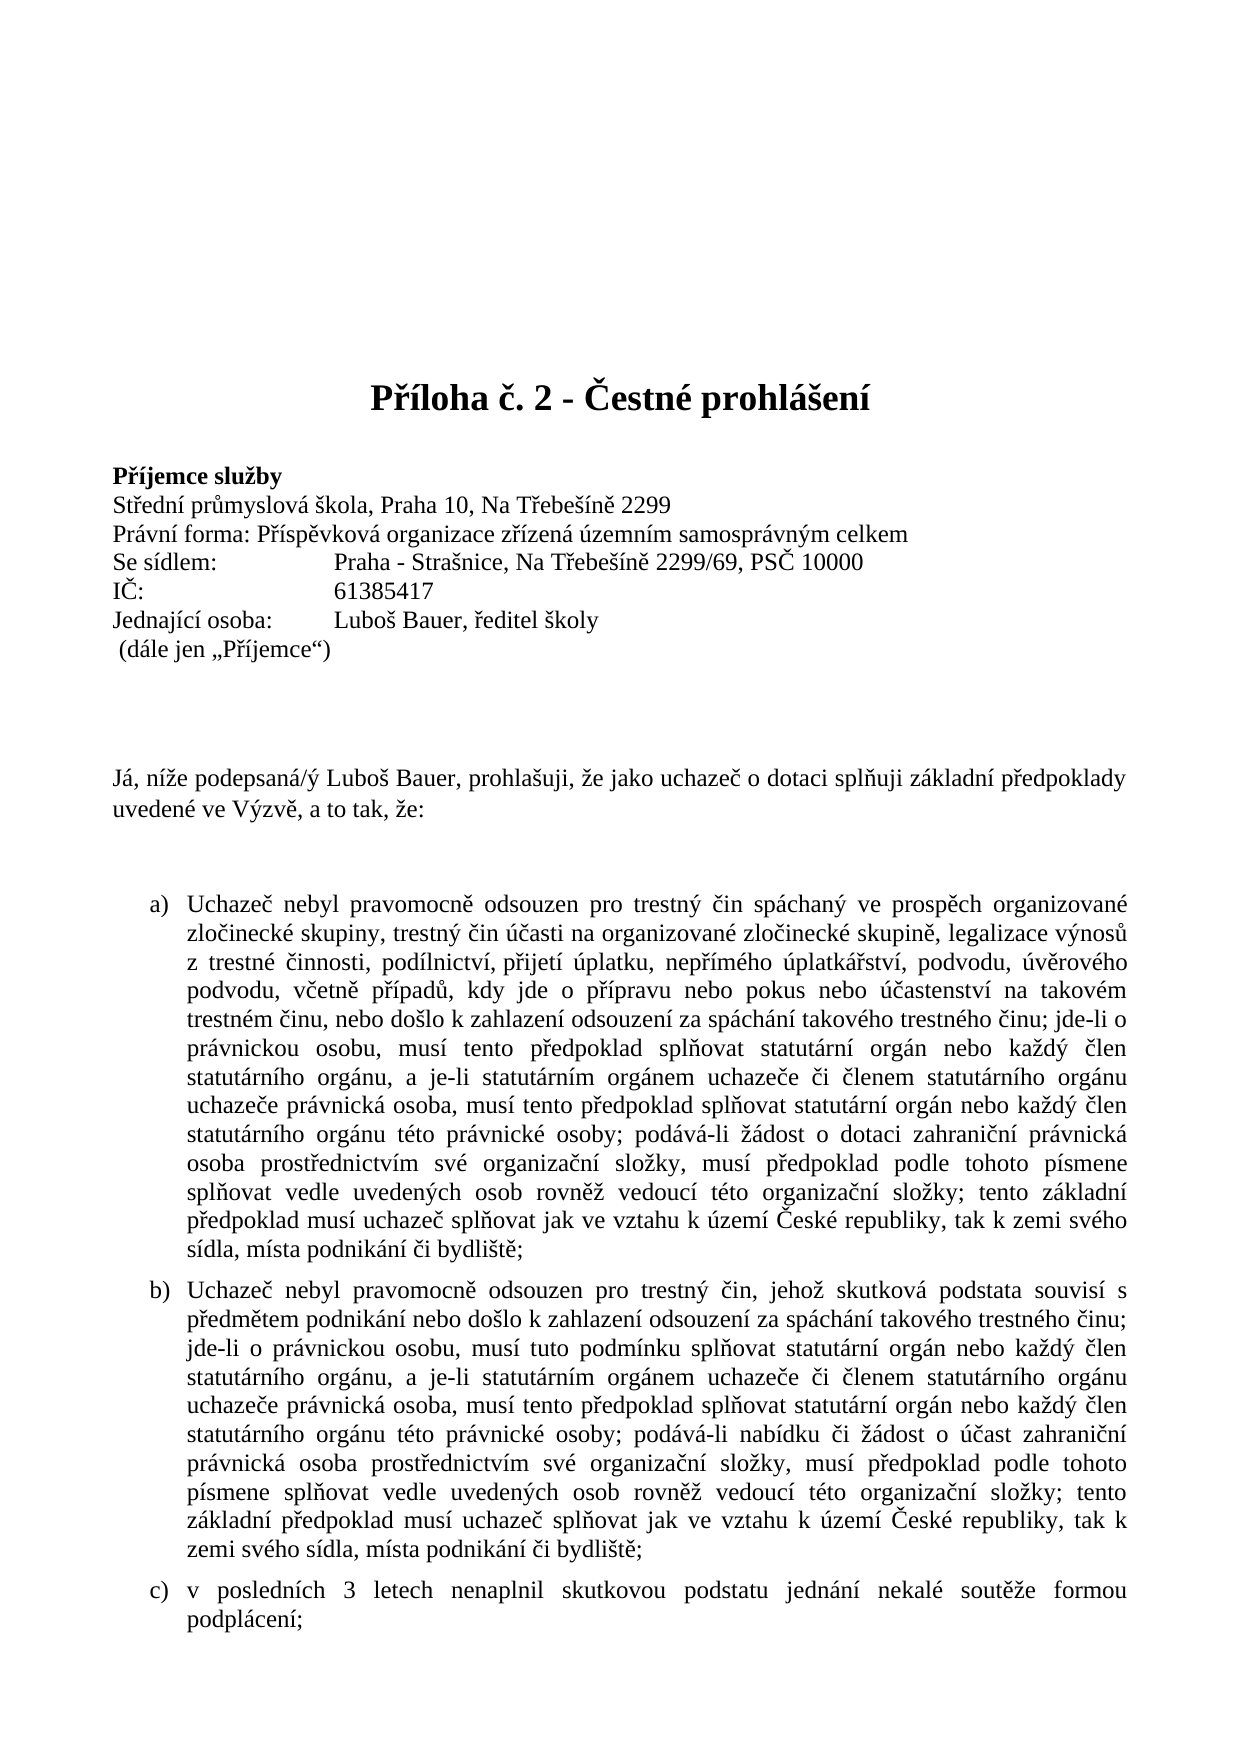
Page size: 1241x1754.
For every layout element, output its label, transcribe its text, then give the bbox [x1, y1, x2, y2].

text Se sídlem: Praha - Strašnice, Na Třebešíně 2299/69, PSČ 10000 [112, 547, 1128, 576]
list Uchazeč nebyl pravomocně odsouzen pro trestný čin, jehož skutková podstata souvisí s předmětem podnikání nebo došlo k zahlazení odsouzení za spáchání takového trestného činu; jde-li o právnickou osobu, musí tuto podmínku splňovat statutární orgán nebo každý člen statutárního orgánu, a je-li statutárním orgánem uchazeče či členem statutárního orgánu uchazeče právnická osoba, musí tento předpoklad splňovat statutární orgán nebo každý člen statutárního orgánu této právnické osoby; podává-li nabídku či žádost o účast zahraniční právnická osoba prostřednictvím své organizační složky, musí předpoklad podle tohoto písmene splňovat vedle uvedených osob rovněž vedoucí této organizační složky; tento základní předpoklad musí uchazeč splňovat jak ve vztahu k území České republiky, tak k zemi svého sídla, místa podnikání či bydliště; [149, 1275, 1128, 1563]
list Uchazeč nebyl pravomocně odsouzen pro trestný čin spáchaný ve prospěch organizované zločinecké skupiny, trestný čin účasti na organizované zločinecké skupině, legalizace výnosů z trestné činnosti, podílnictví, přijetí úplatku, nepřímého úplatkářství, podvodu, úvěrového podvodu, včetně případů, kdy jde o přípravu nebo pokus nebo účastenství na takovém trestném činu, nebo došlo k zahlazení odsouzení za spáchání takového trestného činu; jde-li o právnickou osobu, musí tento předpoklad splňovat statutární orgán nebo každý člen statutárního orgánu, a je-li statutárním orgánem uchazeče či členem statutárního orgánu uchazeče právnická osoba, musí tento předpoklad splňovat statutární orgán nebo každý člen statutárního orgánu této právnické osoby; podává-li žádost o dotaci zahraniční právnická osoba prostřednictvím své organizační složky, musí předpoklad podle tohoto písmene splňovat vedle uvedených osob rovněž vedoucí této organizační složky; tento základní předpoklad musí uchazeč splňovat jak ve vztahu k území České republiky, tak k zemi svého sídla, místa podnikání či bydliště; [149, 889, 1128, 1263]
text (dále jen „Příjemce“) [112, 634, 1128, 662]
text Právní forma: Příspěvková organizace zřízená územním samosprávným celkem [112, 519, 1128, 547]
text IČ: 61385417 [112, 576, 1128, 605]
text Já, níže podepsaná/ý Luboš Bauer, prohlašuji, že jako uchazeč o dotaci splňuji základní předpoklady uvedené ve Výzvě, a to tak, že: [112, 763, 1128, 822]
text Příjemce služby [112, 461, 1128, 490]
text Střední průmyslová škola, Praha 10, Na Třebešíně 2299 [112, 490, 1128, 519]
text Jednající osoba: Luboš Bauer, ředitel školy [112, 605, 1128, 634]
list v posledních 3 letech nenaplnil skutkovou podstatu jednání nekalé soutěže formou podplácení; [149, 1575, 1128, 1633]
title Příloha č. 2 - Čestné prohlášení [112, 375, 1128, 418]
